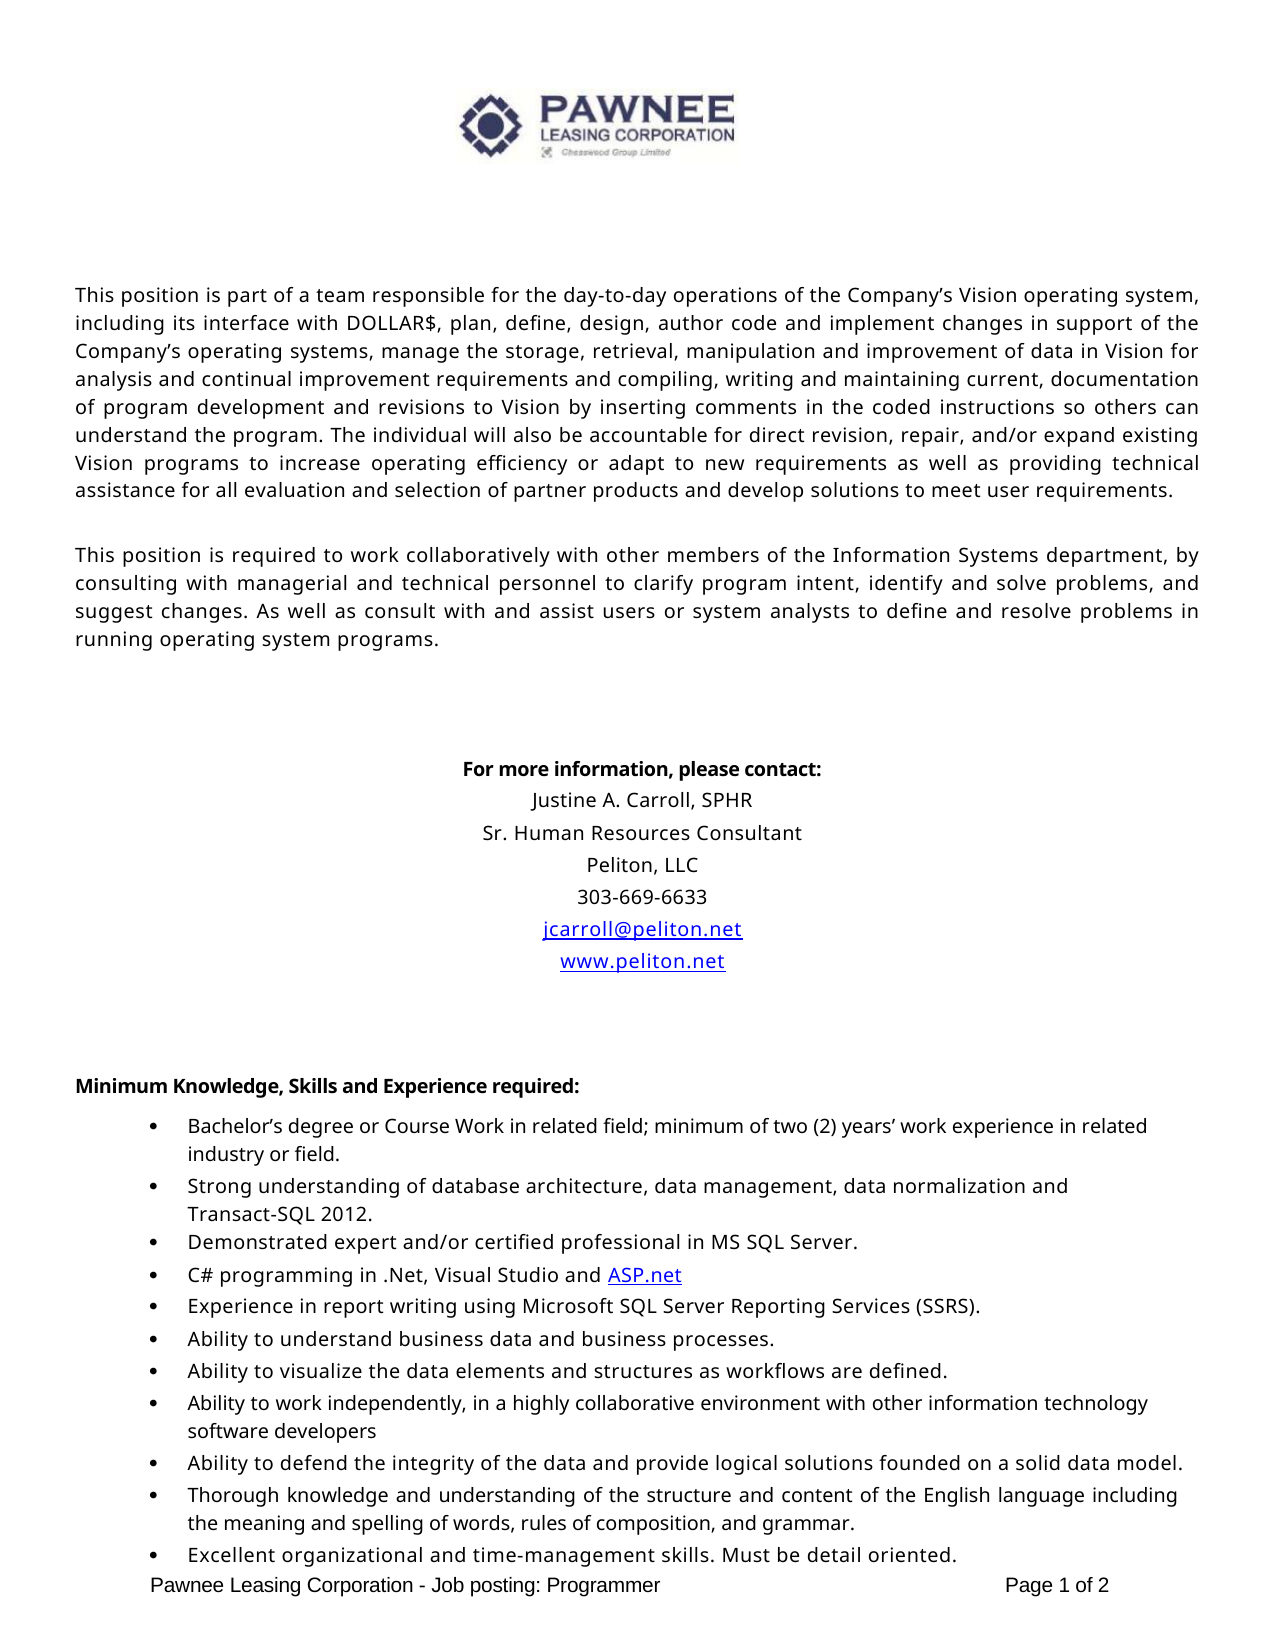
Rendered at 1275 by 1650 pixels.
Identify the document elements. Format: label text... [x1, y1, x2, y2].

list Ability to defend the integrity of the data and provide logical solutions founded on a solid data model. [150, 1450, 1202, 1476]
text For more information, please contact: [82, 755, 1202, 781]
list Ability to work independently, in a highly collaborative environment with other information technology software developers [150, 1388, 1149, 1444]
list Excellent organizational and time-management skills. Must be detail oriented. [150, 1542, 1202, 1568]
list Ability to understand business data and business processes. [150, 1325, 1202, 1352]
text jcarroll@peliton.net [82, 916, 1202, 942]
list Experience in report writing using Microsoft SQL Server Reporting Services (SSRS). [150, 1293, 1202, 1319]
list Ability to visualize the data elements and structures as workflows are defined. [150, 1358, 1202, 1384]
list Bachelor’s degree or Course Work in related field; minimum of two (2) years’ work experience in related industry or field. [150, 1111, 1149, 1167]
text www.peliton.net [82, 948, 1202, 974]
list C# programming in .Net, Visual Studio and ASP.net [150, 1261, 1202, 1287]
list Strong understanding of database architecture, data management, data normalization and Transact-SQL 2012. [150, 1172, 1157, 1227]
list Thorough knowledge and understanding of the structure and content of the English language including the meaning and spelling of words, rules of composition, and grammar. [150, 1480, 1179, 1536]
text This position is part of a team responsible for the day-to-day operations of the Company’s Vision operating system, including its interface with DOLLAR$, plan, define, design, author code and implement changes in support of the Company’s operating systems, manage the storage, retrieval, manipulation and improvement of data in Vision for analysis and continual improvement requirements and compiling, writing and maintaining current, documentation of program development and revisions to Vision by inserting comments in the coded instructions so others can understand the program. The individual will also be accountable for direct revision, repair, and/or expand existing Vision programs to increase operating efficiency or adapt to new requirements as well as providing technical assistance for all evaluation and selection of partner products and develop solutions to meet user requirements. [75, 280, 1202, 503]
text Minimum Knowledge, Skills and Experience required: [75, 1072, 1202, 1099]
text 303-669-6633 [82, 884, 1202, 909]
text Justine A. Carroll, SPHR [82, 787, 1202, 813]
list Demonstrated expert and/or certified professional in MS SQL Server. [150, 1229, 1202, 1255]
text This position is required to work collaboratively with other members of the Information Systems department, by consulting with managerial and technical personnel to clarify program intent, identify and solve problems, and suggest changes. As well as consult with and assist users or system analysts to define and resolve problems in running operating system programs. [75, 540, 1202, 652]
text Peliton, LLC [82, 852, 1202, 877]
text Sr. Human Resources Consultant [82, 820, 1202, 845]
picture [455, 88, 739, 164]
text Pawnee Leasing Corporation - Job posting: Programmer Page 1 of 2 [150, 1573, 1202, 1597]
